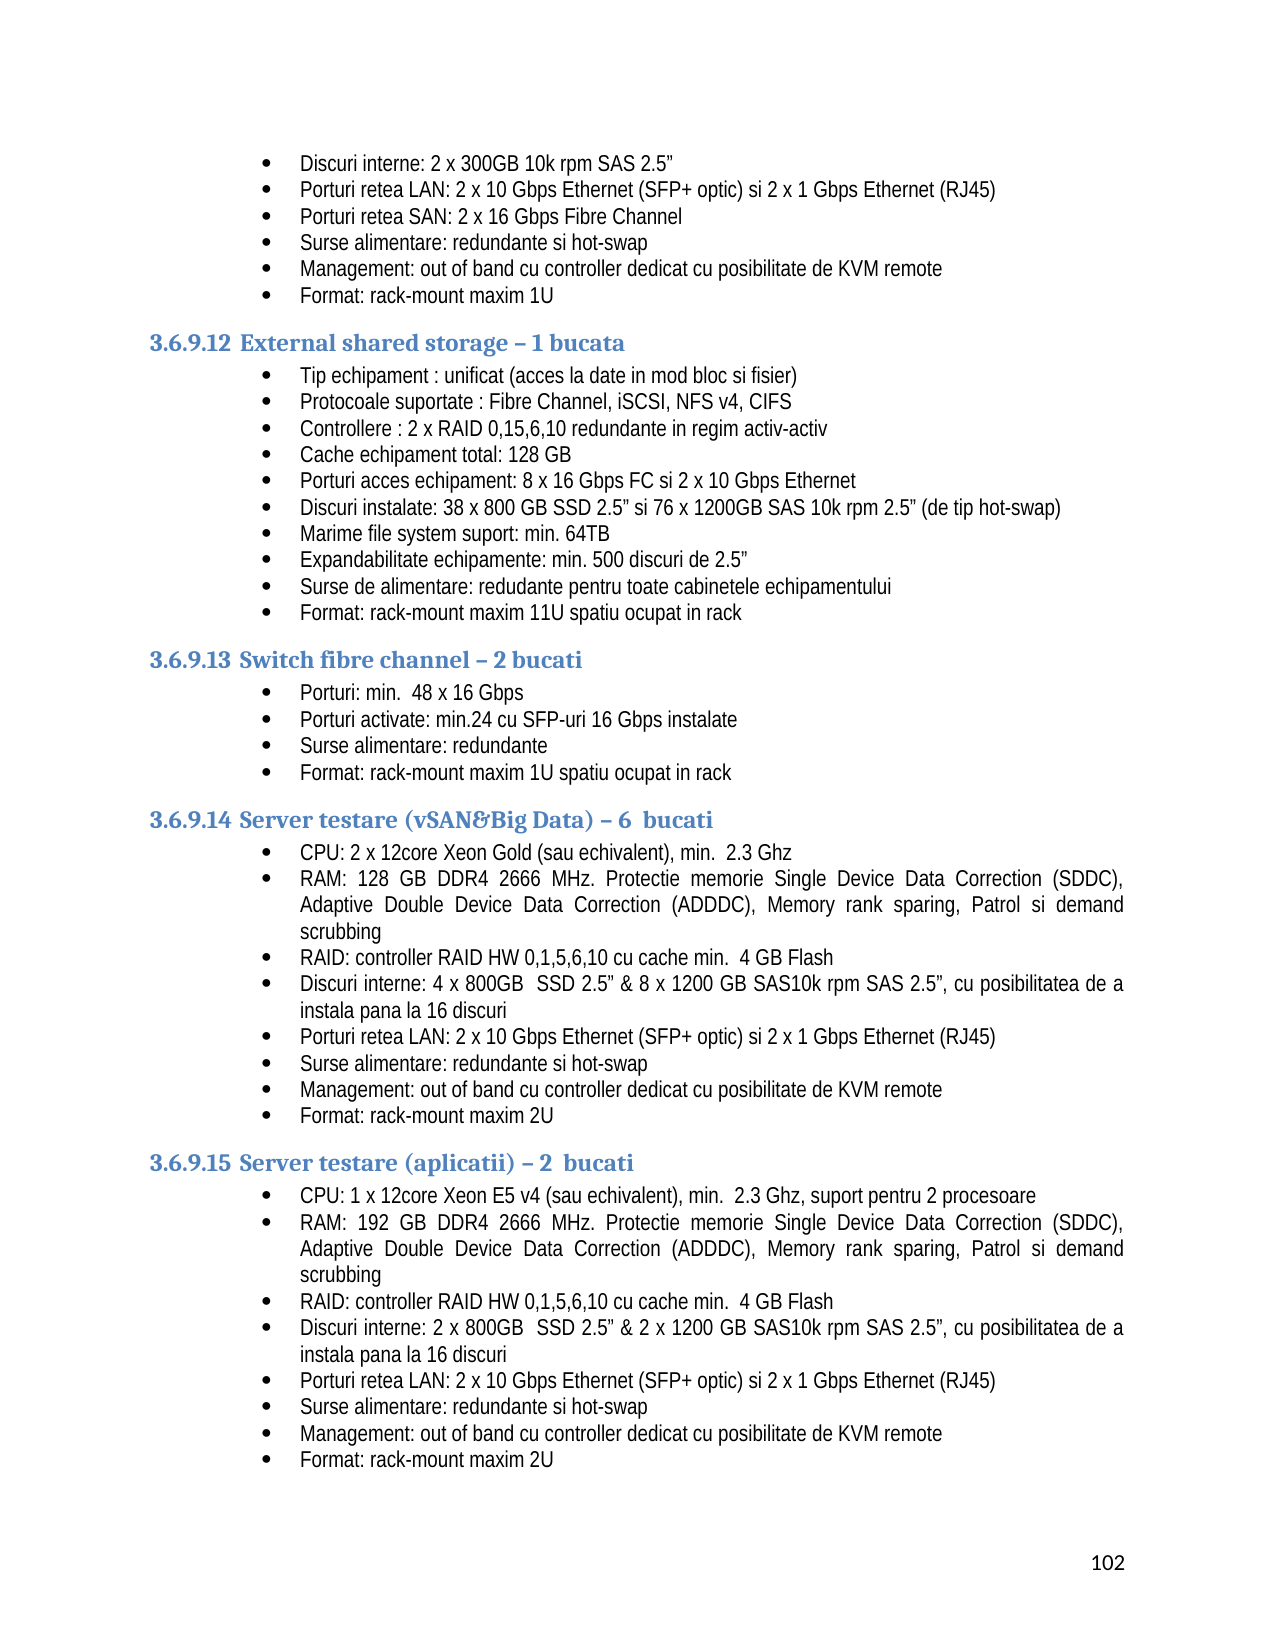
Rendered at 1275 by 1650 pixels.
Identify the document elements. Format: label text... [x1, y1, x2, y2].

list Porturi retea SAN: 2 x 16 Gbps Fibre Channel [262, 203, 1125, 229]
list RAM: 192 GB DDR4 2666 MHz. Protectie memorie Single Device Data Correction (SDDC), Adaptive Double Device Data Correction (ADDDC), Memory rank sparing, Patrol si demand scrubbing [262, 1209, 1125, 1288]
list Surse alimentare: redundante si hot-swap [262, 1393, 1125, 1419]
list Surse de alimentare: redudante pentru toate cabinetele echipamentului [262, 573, 1125, 599]
list Discuri interne: 2 x 800GB SSD 2.5” & 2 x 1200 GB SAS10k rpm SAS 2.5”, cu posibilitatea de a instala pana la 16 discuri [262, 1314, 1125, 1367]
list RAID: controller RAID HW 0,1,5,6,10 cu cache min. 4 GB Flash [262, 1288, 1125, 1314]
list Format: rack-mount maxim 2U [262, 1102, 1125, 1128]
list Marime file system suport: min. 64TB [262, 520, 1125, 546]
list Discuri interne: 2 x 300GB 10k rpm SAS 2.5” [262, 150, 1125, 176]
list Management: out of band cu controller dedicat cu posibilitate de KVM remote [262, 1076, 1125, 1102]
list Expandabilitate echipamente: min. 500 discuri de 2.5” [262, 546, 1125, 573]
subtitle Server testare (aplicatii) – 2 bucati [150, 1149, 1125, 1178]
list Discuri interne: 4 x 800GB SSD 2.5” & 8 x 1200 GB SAS10k rpm SAS 2.5”, cu posibilitatea de a instala pana la 16 discuri [262, 970, 1125, 1023]
list Porturi retea LAN: 2 x 10 Gbps Ethernet (SFP+ optic) si 2 x 1 Gbps Ethernet (RJ45) [262, 1023, 1125, 1049]
list Discuri instalate: 38 x 800 GB SSD 2.5” si 76 x 1200GB SAS 10k rpm 2.5” (de tip hot-swap) [262, 494, 1125, 520]
list CPU: 1 x 12core Xeon E5 v4 (sau echivalent), min. 2.3 Ghz, suport pentru 2 procesoare [262, 1182, 1125, 1209]
subtitle Switch fibre channel – 2 bucati [150, 646, 1125, 675]
list RAID: controller RAID HW 0,1,5,6,10 cu cache min. 4 GB Flash [262, 944, 1125, 970]
list Porturi retea LAN: 2 x 10 Gbps Ethernet (SFP+ optic) si 2 x 1 Gbps Ethernet (RJ45) [262, 176, 1125, 203]
list RAM: 128 GB DDR4 2666 MHz. Protectie memorie Single Device Data Correction (SDDC), Adaptive Double Device Data Correction (ADDDC), Memory rank sparing, Patrol si demand scrubbing [262, 865, 1125, 944]
list Controllere : 2 x RAID 0,15,6,10 redundante in regim activ-activ [262, 415, 1125, 441]
list Surse alimentare: redundante si hot-swap [262, 1049, 1125, 1076]
list Porturi retea LAN: 2 x 10 Gbps Ethernet (SFP+ optic) si 2 x 1 Gbps Ethernet (RJ45) [262, 1367, 1125, 1393]
list Surse alimentare: redundante si hot-swap [262, 229, 1125, 255]
list Cache echipament total: 128 GB [262, 441, 1125, 467]
list Surse alimentare: redundante [262, 732, 1125, 758]
list CPU: 2 x 12core Xeon Gold (sau echivalent), min. 2.3 Ghz [262, 839, 1125, 865]
list Management: out of band cu controller dedicat cu posibilitate de KVM remote [262, 1419, 1125, 1446]
subtitle Server testare (vSAN&Big Data) – 6 bucati [150, 806, 1125, 834]
list Format: rack-mount maxim 11U spatiu ocupat in rack [262, 599, 1125, 626]
list Tip echipament : unificat (acces la date in mod bloc si fisier) [262, 362, 1125, 388]
list Porturi activate: min.24 cu SFP-uri 16 Gbps instalate [262, 706, 1125, 732]
list Porturi acces echipament: 8 x 16 Gbps FC si 2 x 10 Gbps Ethernet [262, 467, 1125, 494]
list Format: rack-mount maxim 1U spatiu ocupat in rack [262, 758, 1125, 785]
list Format: rack-mount maxim 2U [262, 1446, 1125, 1472]
list Porturi: min. 48 x 16 Gbps [262, 679, 1125, 706]
subtitle External shared storage – 1 bucata [150, 329, 1125, 358]
list Management: out of band cu controller dedicat cu posibilitate de KVM remote [262, 255, 1125, 282]
list Format: rack-mount maxim 1U [262, 282, 1125, 308]
list Protocoale suportate : Fibre Channel, iSCSI, NFS v4, CIFS [262, 388, 1125, 415]
